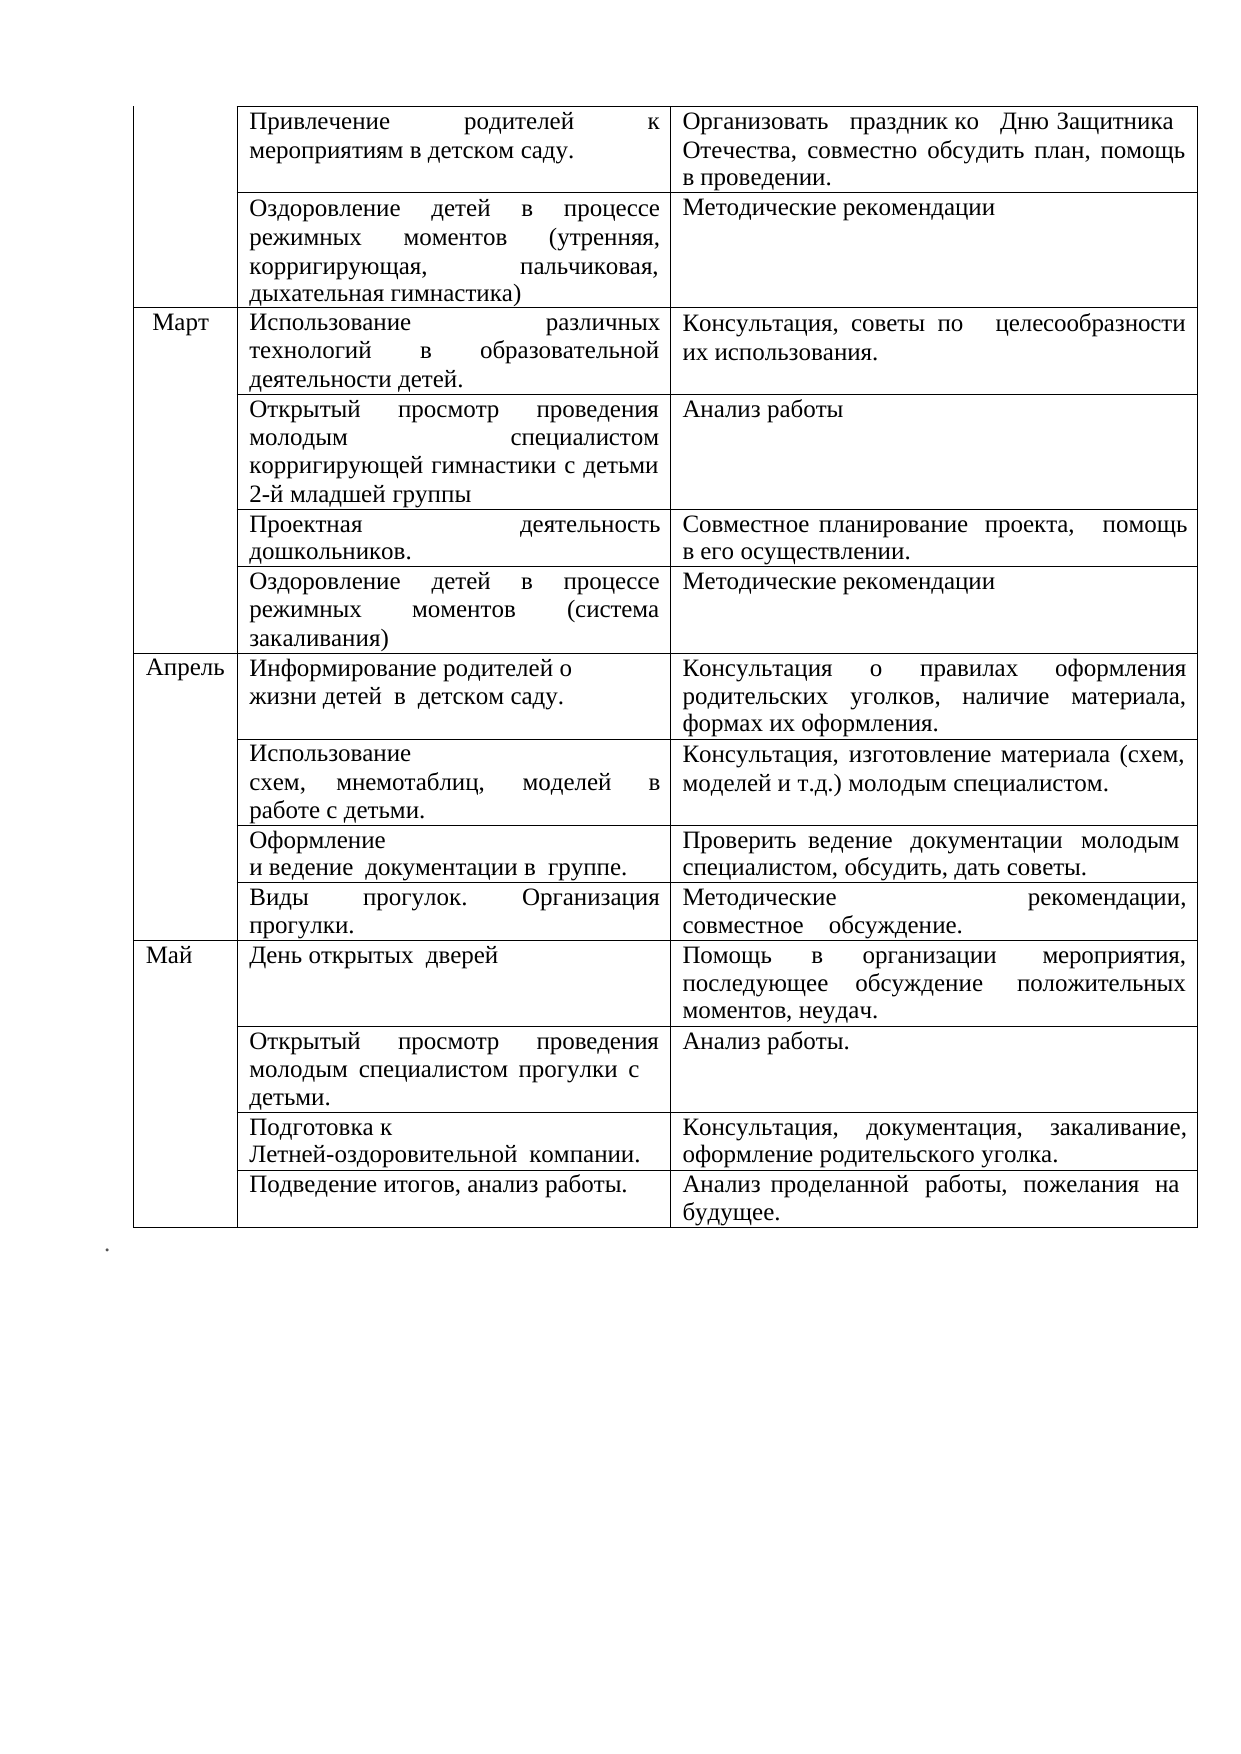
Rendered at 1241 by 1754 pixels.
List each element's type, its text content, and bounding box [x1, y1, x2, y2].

table_cell Совместное планирование проекта, помощь в его осуществлении. [671, 510, 1197, 566]
table_cell Использование схем, мнемотаблиц, моделей в работе с детьми. [238, 740, 670, 825]
table_header Привлечение родителей к мероприятиям в детском саду. [238, 107, 670, 192]
table_cell Методические рекомендации [671, 193, 1197, 307]
table_cell Апрель [134, 654, 237, 940]
table_cell Анализ работы. [671, 1027, 1197, 1112]
text . [104, 1228, 1209, 1257]
table_cell Консультация, изготовление материала (схем, моделей и т.д.) молодым специалистом. [671, 740, 1197, 825]
table_cell Методические рекомендации, совместное обсуждение. [671, 883, 1197, 940]
table_cell Консультация о правилах оформления родительских уголков, наличие материала, формах их оформления. [671, 654, 1197, 738]
table_cell Консультация, документация, закаливание, оформление родительского уголка. [671, 1113, 1197, 1169]
table_cell Март [134, 308, 237, 652]
table_cell Оформление и ведение документации в группе. [238, 826, 670, 882]
table_cell Проверить ведение документации молодым специалистом, обсудить, дать советы. [671, 826, 1197, 882]
table_cell Методические рекомендации [671, 567, 1197, 652]
table_header [134, 106, 237, 307]
table_cell Виды прогулок. Организация прогулки. [238, 883, 670, 940]
table_cell Открытый просмотр проведения молодым специалистом прогулки с детьми. [238, 1027, 670, 1112]
table_cell Оздоровление детей в процессе режимных моментов (утренняя, корригирующая, пальчиковая, дыхательная гимнастика) [238, 193, 670, 307]
table_cell Консультация, советы по целесообразности их использования. [671, 308, 1197, 394]
table_cell Оздоровление детей в процессе режимных моментов (система закаливания) [238, 567, 670, 652]
table_cell Анализ проделанной работы, пожелания на будущее. [671, 1171, 1197, 1227]
table_cell Проектная деятельность дошкольников. [238, 510, 670, 566]
table_cell Открытый просмотр проведения молодым специалистом корригирующей гимнастики с детьми 2-й младшей группы [238, 395, 670, 509]
table_cell Подведение итогов, анализ работы. [238, 1171, 670, 1227]
table_cell День открытых дверей [238, 941, 670, 1026]
table_cell Май [134, 941, 237, 1227]
table_cell Помощь в организации мероприятия, последующее обсуждение положительных моментов, неудач. [671, 941, 1197, 1026]
table_cell Использование различных технологий в образовательной деятельности детей. [238, 308, 670, 394]
table_cell Анализ работы [671, 395, 1197, 509]
table_header Организовать праздник ко Дню Защитника Отечества, совместно обсудить план, помощь в проведении. [671, 107, 1197, 192]
table_cell Информирование родителей о жизни детей в детском саду. [238, 654, 670, 738]
table_cell Подготовка к Летней-оздоровительной компании. [238, 1113, 670, 1169]
